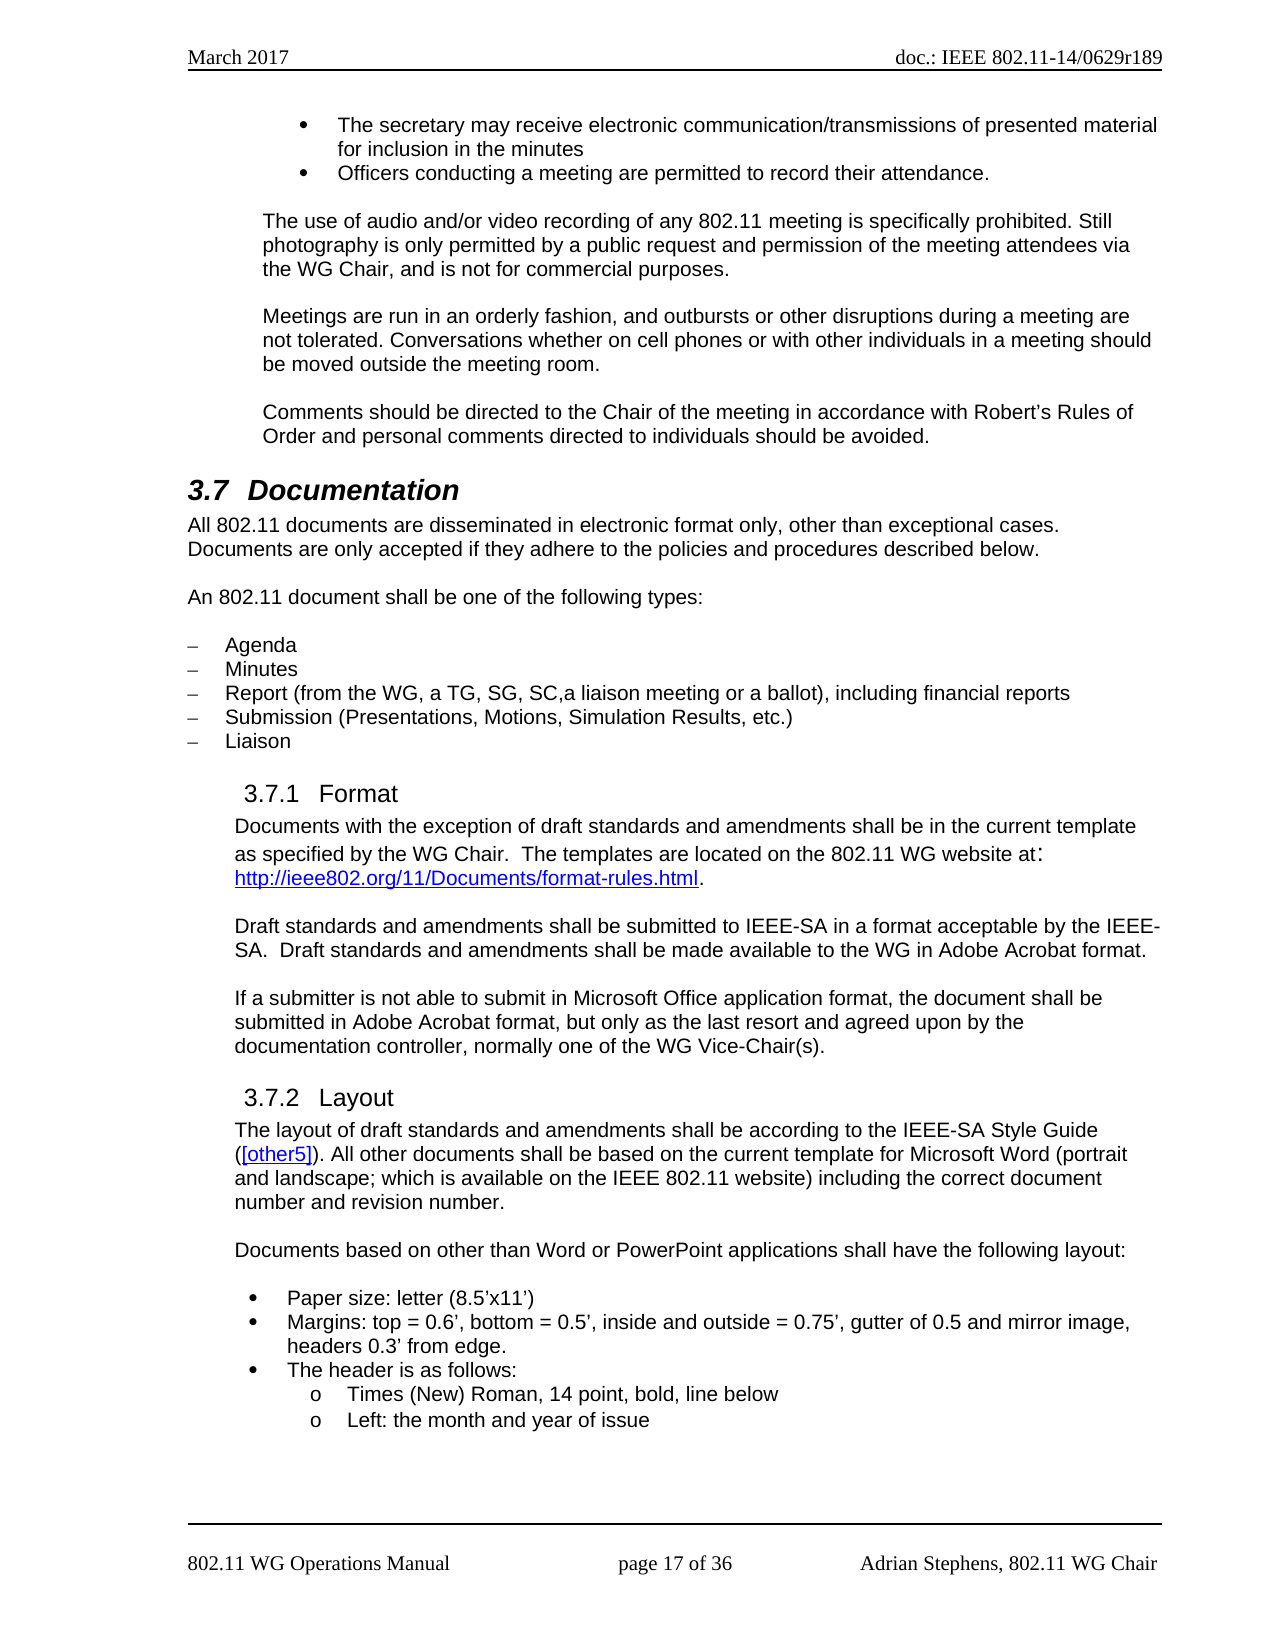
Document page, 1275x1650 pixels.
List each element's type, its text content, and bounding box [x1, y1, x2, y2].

list Agenda [187, 633, 1162, 657]
list Left: the month and year of issue [309, 1408, 1162, 1433]
text If a submitter is not able to submit in Microsoft Office application format, the document shall be submitted in Adobe Acrobat format, but only as the last resort and agreed upon by the documentation controller, normally one of the WG Vice-Chair(s). [234, 986, 1162, 1058]
list Officers conducting a meeting are permitted to record their attendance. [300, 161, 1162, 184]
text Meetings are run in an orderly fashion, and outbursts or other disruptions during a meeting are not tolerated. Conversations whether on cell phones or with other individuals in a meeting should be moved outside the meeting room. [262, 304, 1162, 376]
text The use of audio and/or video recording of any 802.11 meeting is specifically prohibited. Still photography is only permitted by a public request and permission of the meeting attendees via the WG Chair, and is not for commercial purposes. [262, 208, 1162, 280]
text Documents with the exception of draft standards and amendments shall be in the current template as specified by the WG Chair. The templates are located on the 802.11 WG website at: http://ieee802.org/11/Documents/format-rules.html. [234, 813, 1162, 890]
list Submission (Presentations, Motions, Simulation Results, etc.) [187, 705, 1162, 729]
list Times (New) Roman, 14 point, bold, line below [309, 1382, 1162, 1408]
text Draft standards and amendments shall be submitted to IEEE-SA in a format acceptable by the IEEE-SA. Draft standards and amendments shall be made available to the WG in Adobe Acrobat format. [234, 914, 1162, 962]
text Comments should be directed to the Chair of the meeting in accordance with Robert’s Rules of Order and personal comments directed to individuals should be avoided. [262, 400, 1162, 448]
list Paper size: letter (8.5’x11’) [249, 1286, 1162, 1310]
text Documents based on other than Word or PowerPoint applications shall have the following layout: [234, 1238, 1162, 1262]
list Report (from the WG, a TG, SG, SC,a liaison meeting or a ballot), including financial reports [187, 681, 1162, 705]
text The layout of draft standards and amendments shall be according to the IEEE-SA Style Guide ([other5]). All other documents shall be based on the current template for Microsoft Word (portrait and landscape; which is available on the IEEE 802.11 website) including the correct document number and revision number. [234, 1118, 1162, 1214]
text All 802.11 documents are disseminated in electronic format only, other than exceptional cases. Documents are only accepted if they adhere to the policies and procedures described below. An 802.11 document shall be one of the following types: [187, 513, 1162, 609]
subtitle Format [244, 778, 1162, 807]
list The secretary may receive electronic communication/transmissions of presented material for inclusion in the minutes [300, 112, 1162, 161]
list Liaison [187, 729, 1162, 753]
list Minutes [187, 657, 1162, 681]
list Margins: top = 0.6’, bottom = 0.5’, inside and outside = 0.75’, gutter of 0.5 and mirror image, headers 0.3’ from edge. [249, 1310, 1162, 1358]
subtitle Layout [244, 1083, 1162, 1112]
subtitle Documentation [187, 473, 1162, 507]
list The header is as follows: [249, 1358, 1162, 1382]
